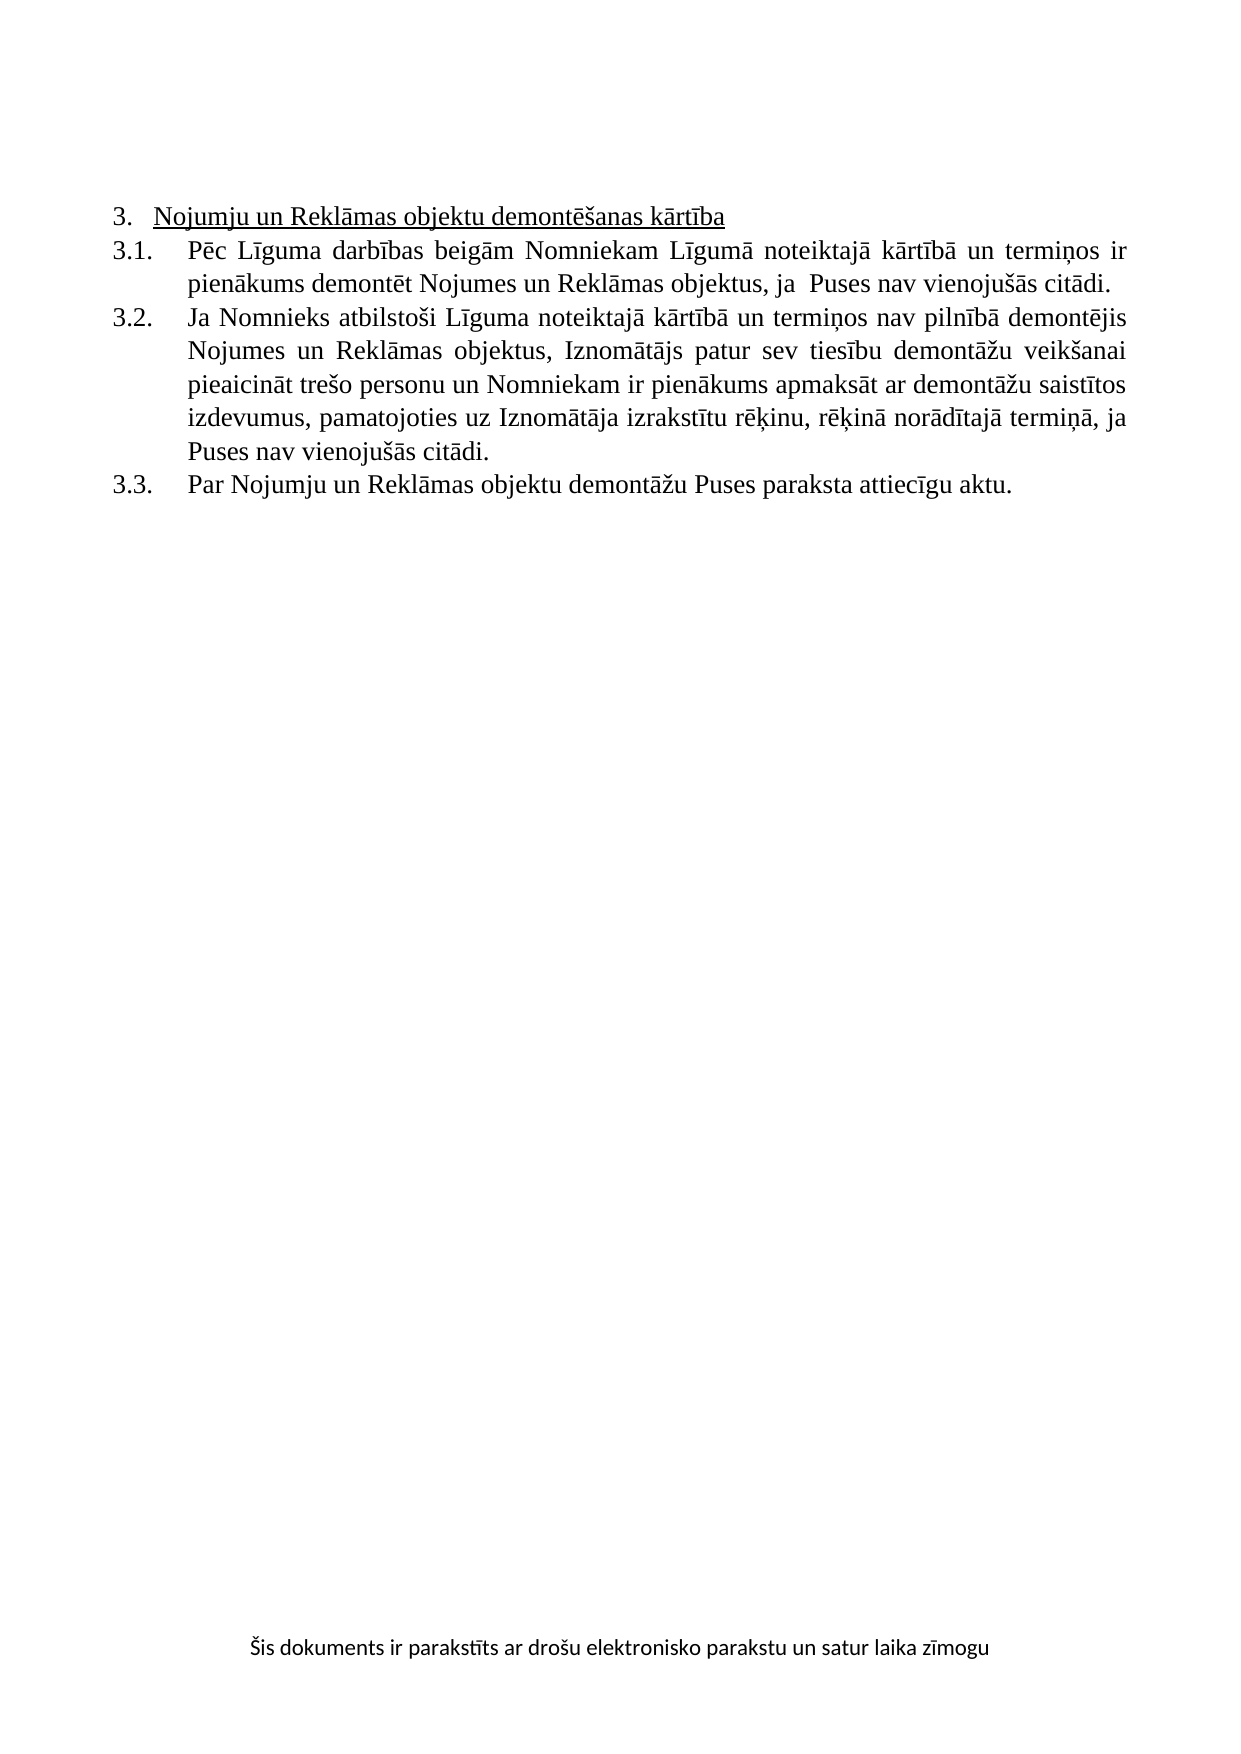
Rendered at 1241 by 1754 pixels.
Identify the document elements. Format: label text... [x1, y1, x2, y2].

list Pēc Līguma darbības beigām Nomniekam Līgumā noteiktajā kārtībā un termiņos ir pienākums demontēt Nojumes un Reklāmas objektus, ja Puses nav vienojušās citādi. [112, 234, 1128, 298]
list Par Nojumju un Reklāmas objektu demontāžu Puses paraksta attiecīgu aktu. [112, 468, 1128, 500]
list Nojumju un Reklāmas objektu demontēšanas kārtība [112, 200, 1128, 231]
list Ja Nomnieks atbilstoši Līguma noteiktajā kārtībā un termiņos nav pilnībā demontējis Nojumes un Reklāmas objektus, Iznomātājs patur sev tiesību demontāžu veikšanai pieaicināt trešo personu un Nomniekam ir pienākums apmaksāt ar demontāžu saistītos izdevumus, pamatojoties uz Iznomātāja izrakstītu rēķinu, rēķinā norādītajā termiņā, ja Puses nav vienojušās citādi. [112, 301, 1128, 466]
